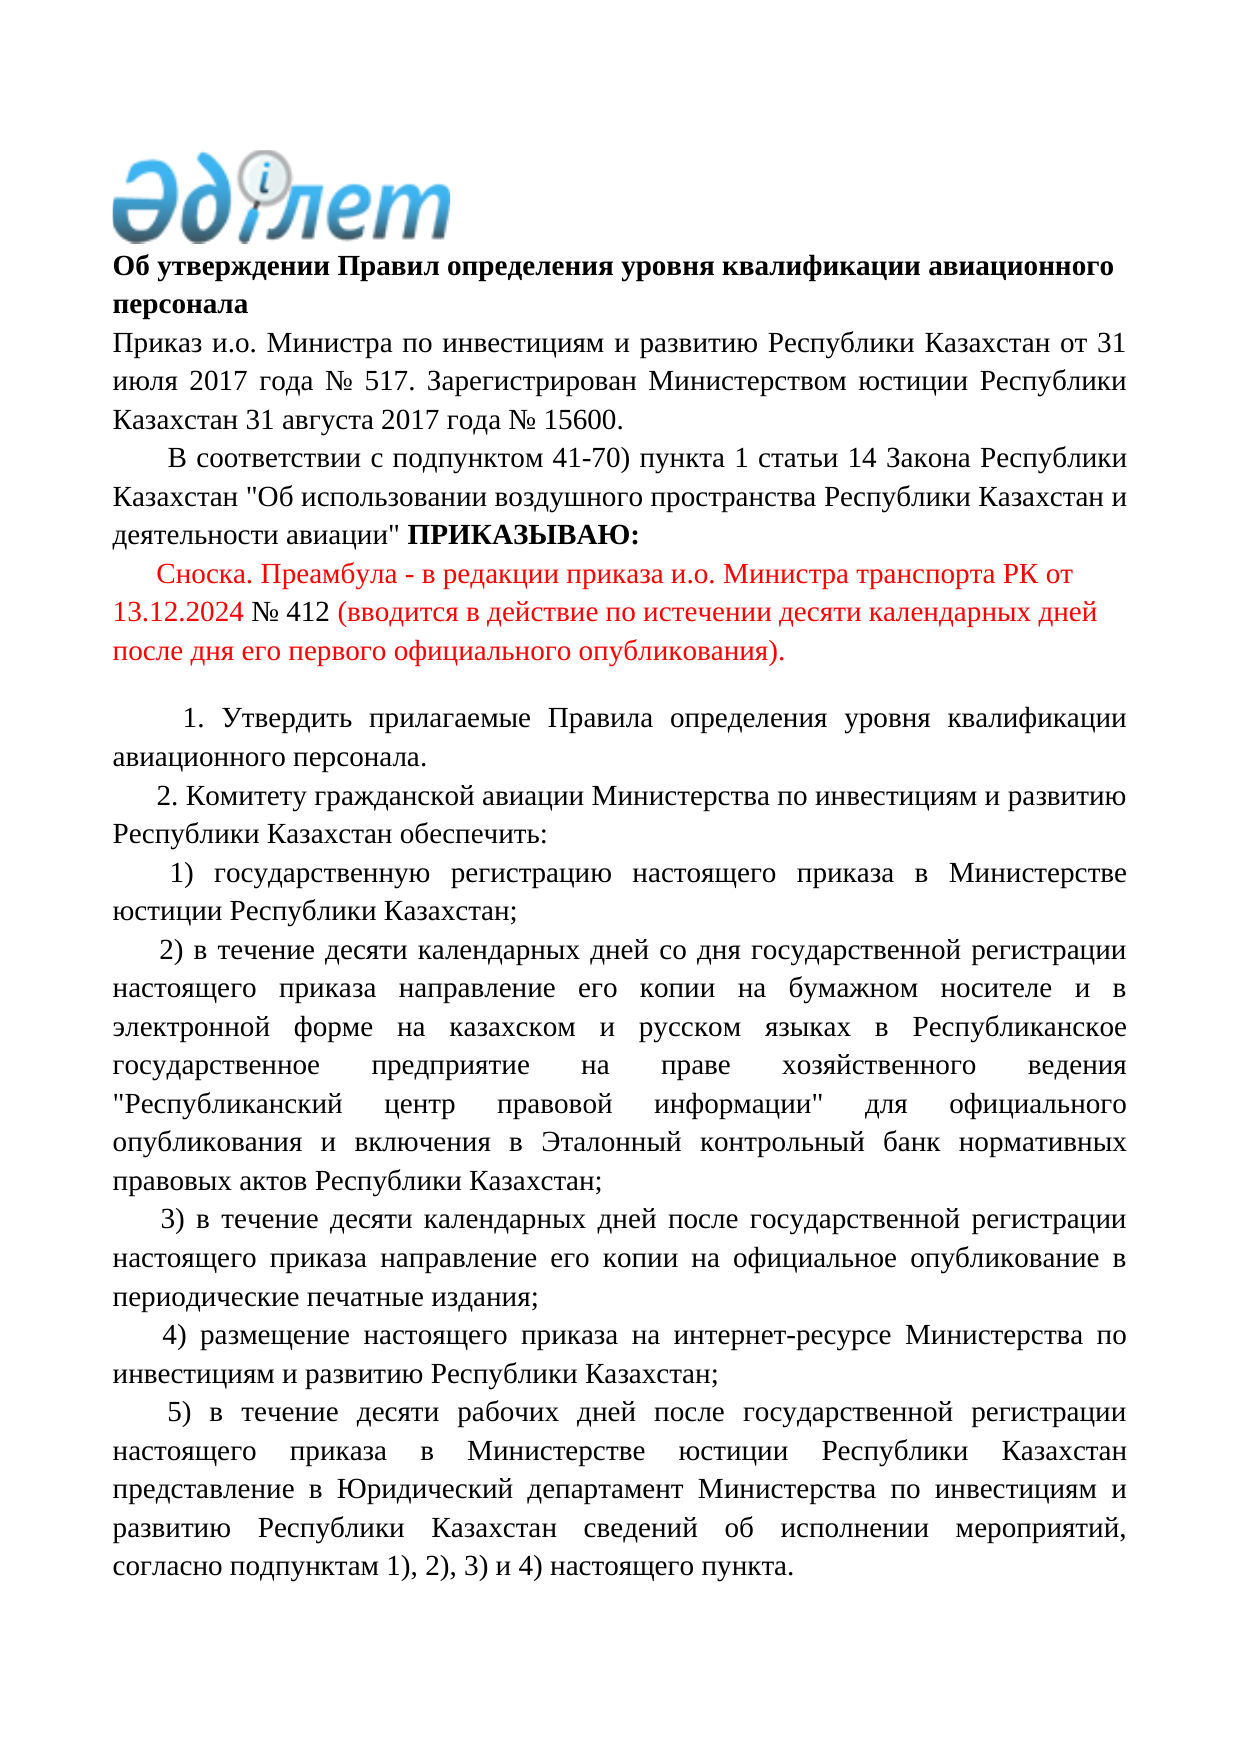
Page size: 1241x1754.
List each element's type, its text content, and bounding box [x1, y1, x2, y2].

text 4) размещение настоящего приказа на интернет-ресурсе Министерства по инвестициям и развитию Республики Казахстан; [112, 1317, 1128, 1389]
text 5) в течение десяти рабочих дней после государственной регистрации настоящего приказа в Министерстве юстиции Республики Казахстан представление в Юридический департамент Министерства по инвестициям и развитию Республики Казахстан сведений об исполнении мероприятий, согласно подпунктам 1), 2), 3) и 4) настоящего пункта. [112, 1394, 1128, 1582]
text Приказ и.о. Министра по инвестициям и развитию Республики Казахстан от 31 июля 2017 года № 517. Зарегистрирован Министерством юстиции Республики Казахстан 31 августа 2017 года № 15600. [112, 325, 1128, 435]
text Об утверждении Правил определения уровня квалификации авиационного персонала [112, 248, 1128, 320]
text В соответствии с подпунктом 41-70) пункта 1 статьи 14 Закона Республики Казахстан "Об использовании воздушного пространства Республики Казахстан и деятельности авиации" ПРИКАЗЫВАЮ: [112, 440, 1128, 551]
text 1. Утвердить прилагаемые Правила определения уровня квалификации авиационного персонала. [112, 701, 1128, 773]
text Сноска. Преамбула - в редакции приказа и.о. Министра транспорта РК от 13.12.2024 № 412 (вводится в действие по истечении десяти календарных дней после дня его первого официального опубликования). [112, 556, 1128, 697]
picture [112, 150, 451, 244]
text 2) в течение десяти календарных дней со дня государственной регистрации настоящего приказа направление его копии на бумажном носителе и в электронной форме на казахском и русском языках в Республиканское государственное предприятие на праве хозяйственного ведения "Республиканский центр правовой информации" для официального опубликования и включения в Эталонный контрольный банк нормативных правовых актов Республики Казахстан; [112, 932, 1128, 1197]
text 3) в течение десяти календарных дней после государственной регистрации настоящего приказа направление его копии на официальное опубликование в периодические печатные издания; [112, 1202, 1128, 1312]
text 1) государственную регистрацию настоящего приказа в Министерстве юстиции Республики Казахстан; [112, 855, 1128, 927]
text 2. Комитету гражданской авиации Министерства по инвестициям и развитию Республики Казахстан обеспечить: [112, 778, 1128, 850]
